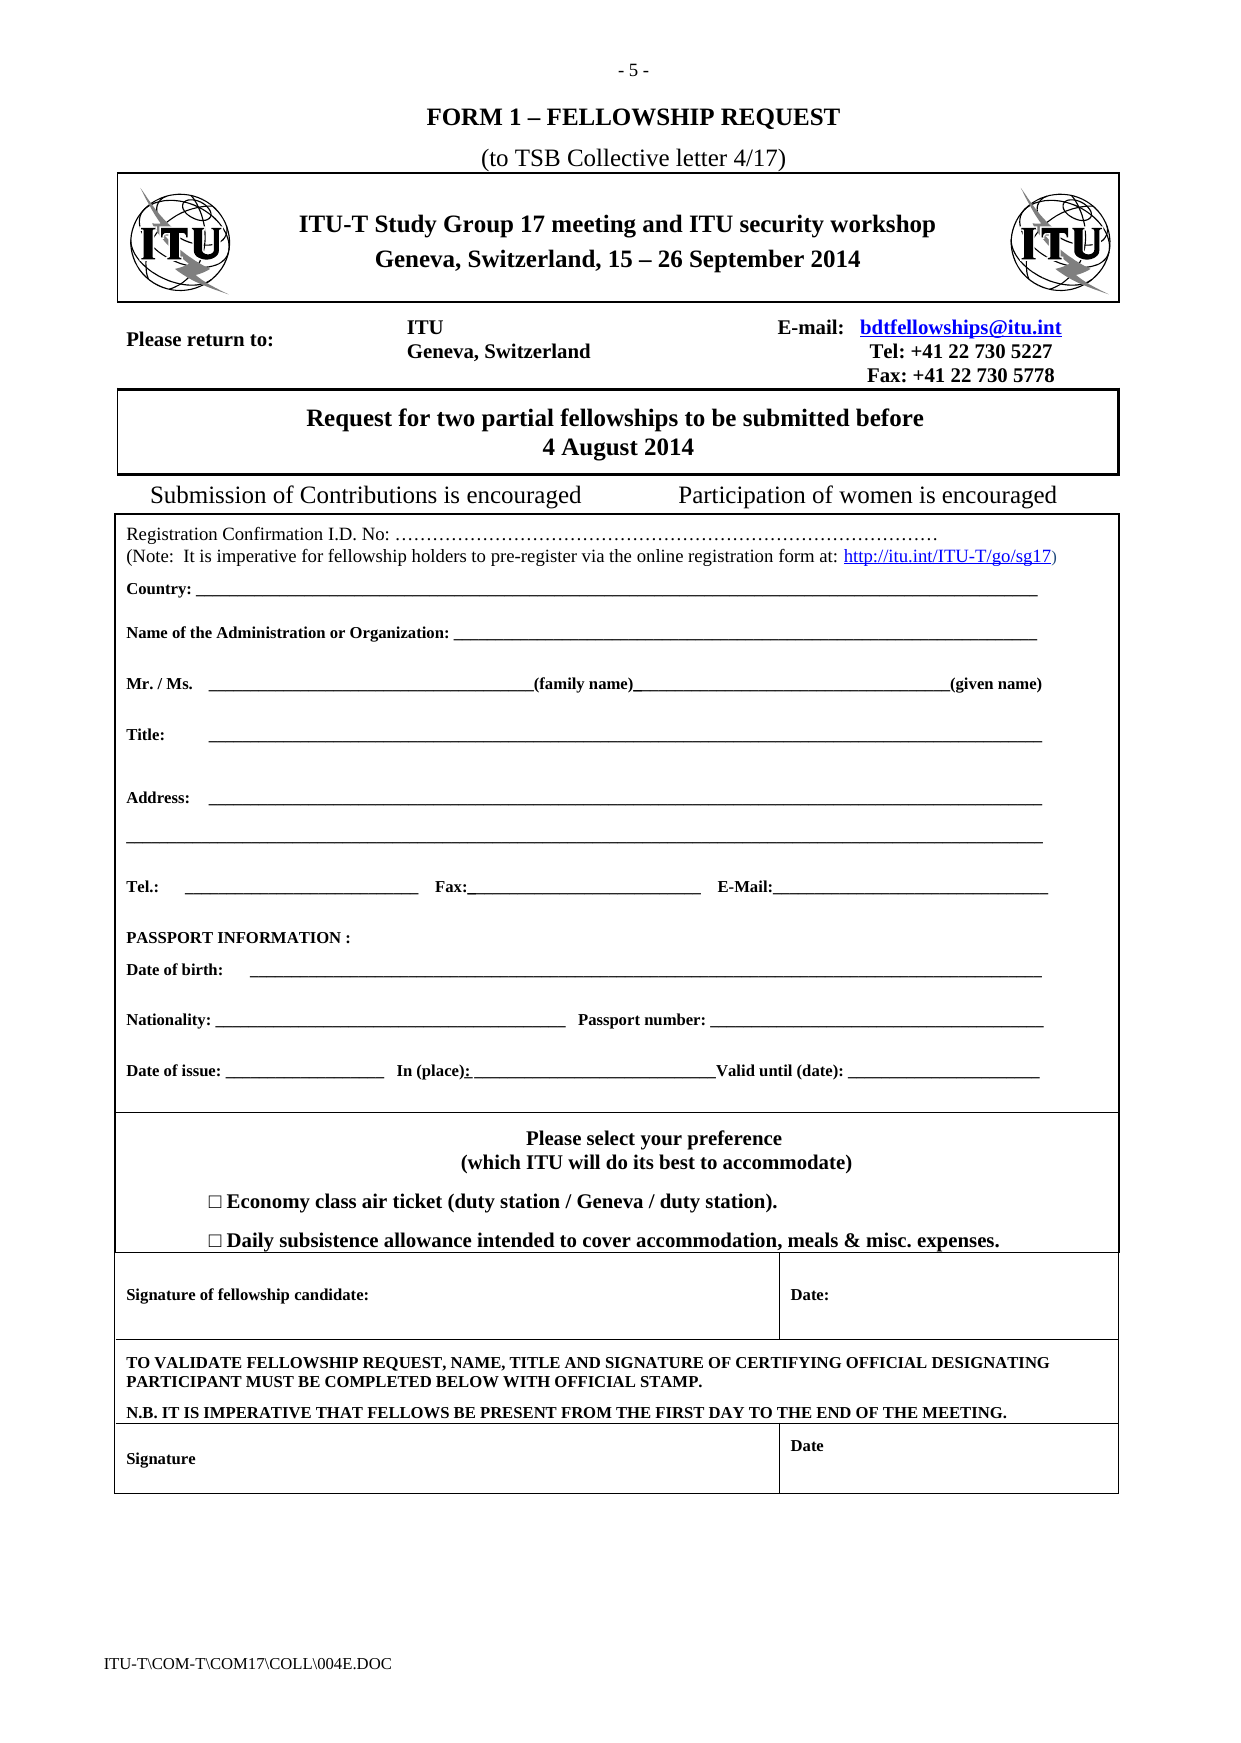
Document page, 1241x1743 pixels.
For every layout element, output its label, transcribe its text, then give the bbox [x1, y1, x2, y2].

table_cell TO VALIDATE FELLOWSHIP REQUEST, NAME, TITLE AND SIGNATURE OF CERTIFYING OFFICIAL DESIGNATING PARTICIPANT MUST BE COMPLETED BELOW WITH OFFICIAL STAMP. N.B. IT IS IMPERATIVE THAT FELLOWS BE PRESENT FROM THE FIRST DAY TO THE END OF THE MEETING. [115, 1340, 1118, 1422]
table_cell Submission of Contributions is encouraged [115, 473, 617, 513]
table_header [998, 174, 1118, 301]
table_cell Signature of fellowship candidate: [115, 1253, 779, 1339]
table_cell □ Economy class air ticket (duty station / Geneva / duty station). □ Daily subsistence allowance intended to cover accommodation, meals & misc. expenses. [116, 1174, 1118, 1252]
table_cell Date [780, 1424, 1118, 1493]
table_cell Date: [780, 1253, 1118, 1339]
table_cell Participation of women is encouraged [617, 476, 1119, 513]
table_cell Address: ____________________________________________________________________________________________________ ______________________________________________________________________________________________________________ Tel.: ____________________________ Fax: ____________________________ E-Mail:_________________________________ PASSPORT INFORMATION : Date of birth: _______________________________________________________________________________________________ Nationality: __________________________________________ Passport number: ________________________________________ Date of issue: ___________________ In (place) : _____________________________Valid until (date): _______________________ [116, 776, 1118, 1112]
table_cell Signature [115, 1424, 779, 1493]
table_cell Registration Confirmation I.D. No: …………………………………………………………………………… (Note: It is imperative for fellowship holders to pre-register via the online registration form at: http://itu.int/ITU-T/go/sg17) Country: _____________________________________________________________________________________________________ Name of the Administration or Organization: ______________________________________________________________________ Mr. / Ms. _______________________________________(family name) ______________________________________(given name) Title: ____________________________________________________________________________________________________ [116, 515, 1118, 776]
table_cell ITU Geneva, Switzerland [395, 303, 720, 387]
table_header [118, 174, 237, 301]
table_header ITU-T Study Group 17 meeting and ITU security workshop Geneva, Switzerland, 15 – 26 September 2014 [237, 174, 998, 301]
text FORM 1 – FELLOWSHIP REQUEST [103, 102, 1163, 131]
table_cell E-mail: bdtfellowships@itu.int Tel: +41 22 730 5227 Fax: +41 22 730 5778 [720, 303, 1119, 387]
table_cell Request for two partial fellowships to be submitted before 4 August 2014 [118, 391, 1117, 473]
table_cell Please return to: [115, 301, 395, 387]
table_cell Please select your preference (which ITU will do its best to accommodate) [116, 1113, 1118, 1174]
text (to TSB Collective letter 4/17) [103, 143, 1163, 172]
